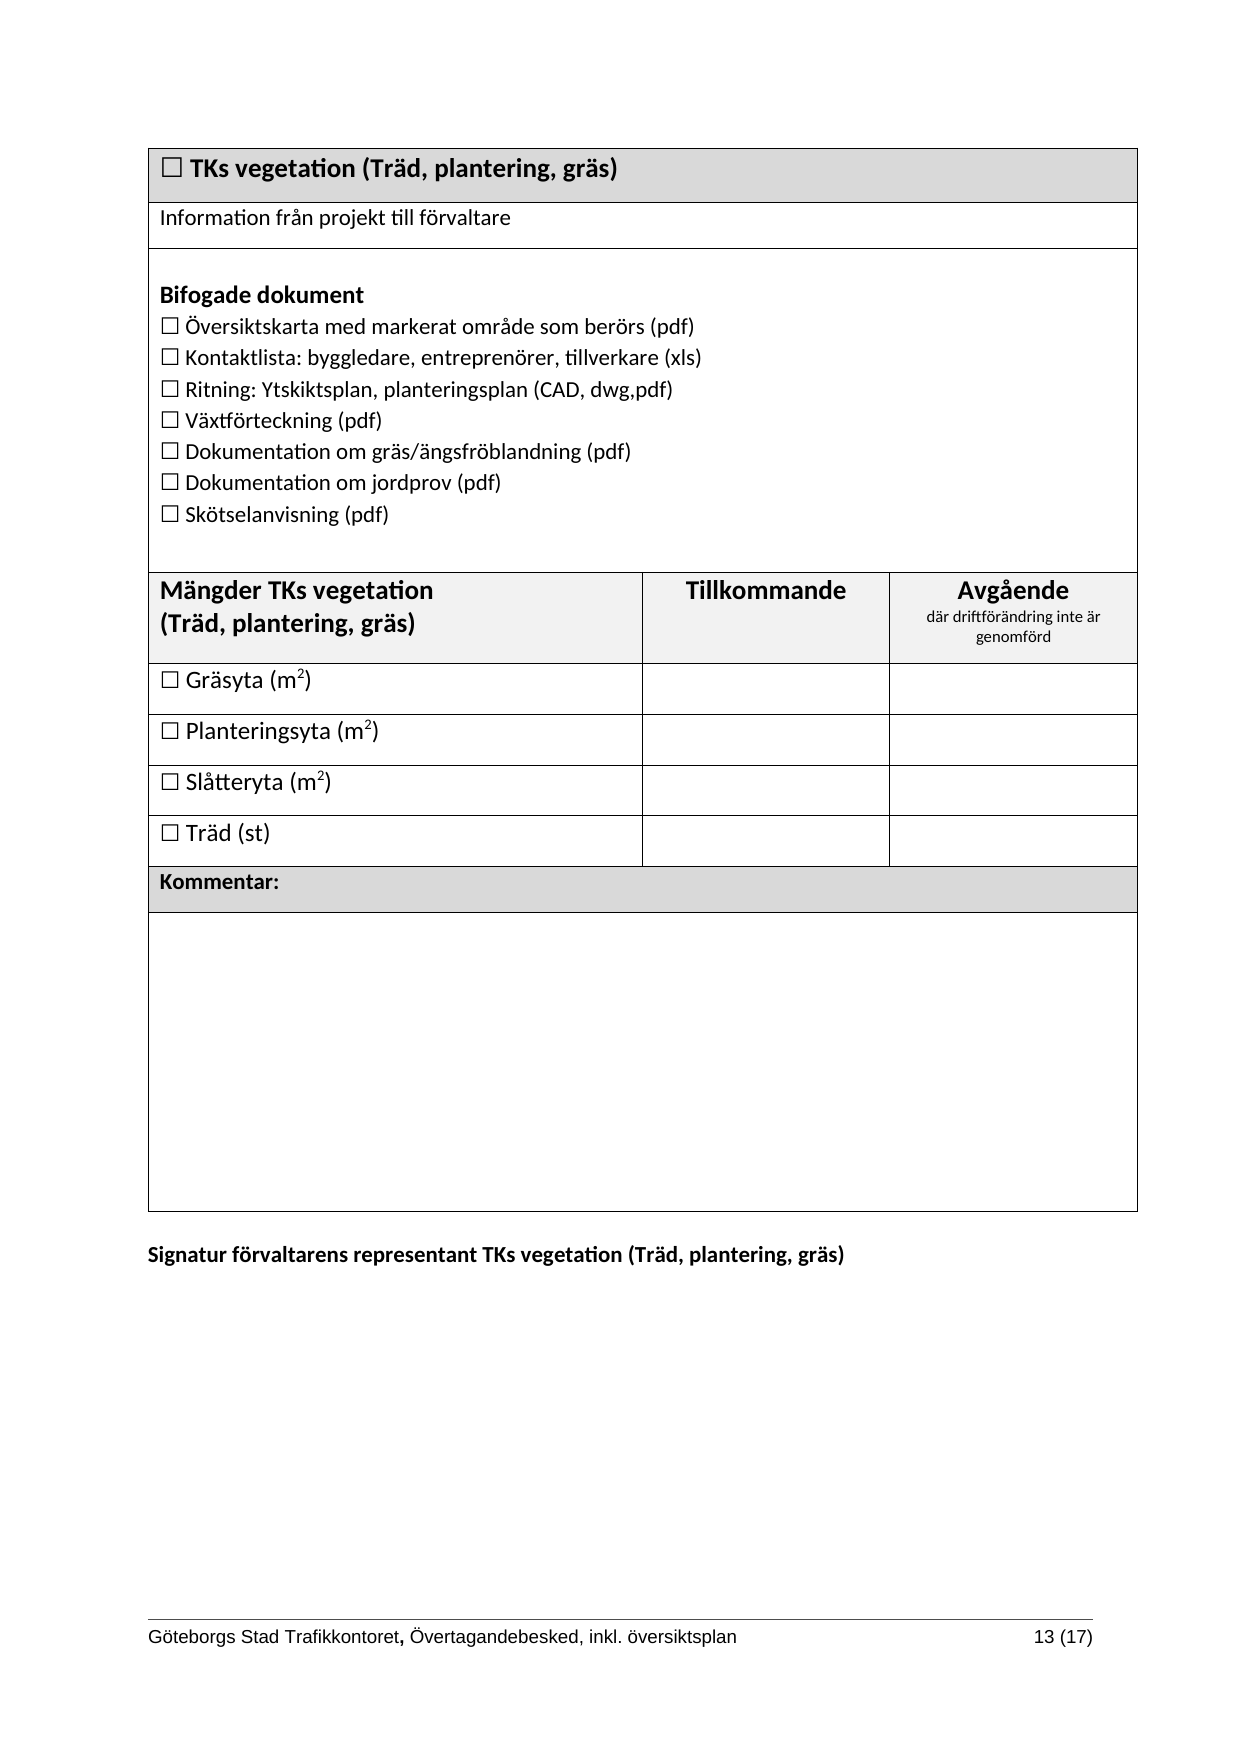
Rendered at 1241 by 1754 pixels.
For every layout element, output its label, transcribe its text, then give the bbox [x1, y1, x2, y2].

table_cell Träd (st) [149, 816, 642, 866]
table_cell [890, 715, 1137, 765]
table_cell Planteringsyta (m2) [149, 715, 642, 765]
table_cell Information från projekt till förvaltare [149, 203, 1137, 248]
table_cell Gräsyta (m2) [149, 664, 642, 714]
table_cell [643, 664, 889, 714]
table_cell [890, 664, 1137, 714]
table_cell Tillkommande [643, 573, 889, 663]
table_cell Mängder TKs vegetation (Träd, plantering, gräs) [149, 573, 642, 663]
table_cell [643, 766, 889, 815]
table_header TKs vegetation (Träd, plantering, gräs) [149, 149, 1137, 202]
table_cell Slåtteryta (m2) [149, 766, 642, 815]
table_cell [890, 766, 1137, 815]
table_cell [643, 816, 889, 866]
table_cell Bifogade dokument Översiktskarta med markerat område som berörs (pdf) ☐ Kontaktlista: byggledare, entreprenörer, tillverkare (xls) Ritning: Ytskiktsplan, planteringsplan (CAD, dwg,pdf) Växtförteckning (pdf) Dokumentation om gräs/ängsfröblandning (pdf) Dokumentation om jordprov (pdf) Skötselanvisning (pdf) [149, 249, 1137, 572]
table_cell [890, 816, 1137, 866]
table_cell Avgående där driftförändring inte är genomförd [890, 573, 1137, 663]
text Signatur förvaltarens representant TKs vegetation (Träd, plantering, gräs) [148, 1212, 974, 1268]
table_cell [149, 913, 1137, 1211]
table_cell [643, 715, 889, 765]
table_cell Kommentar: [149, 867, 1137, 912]
